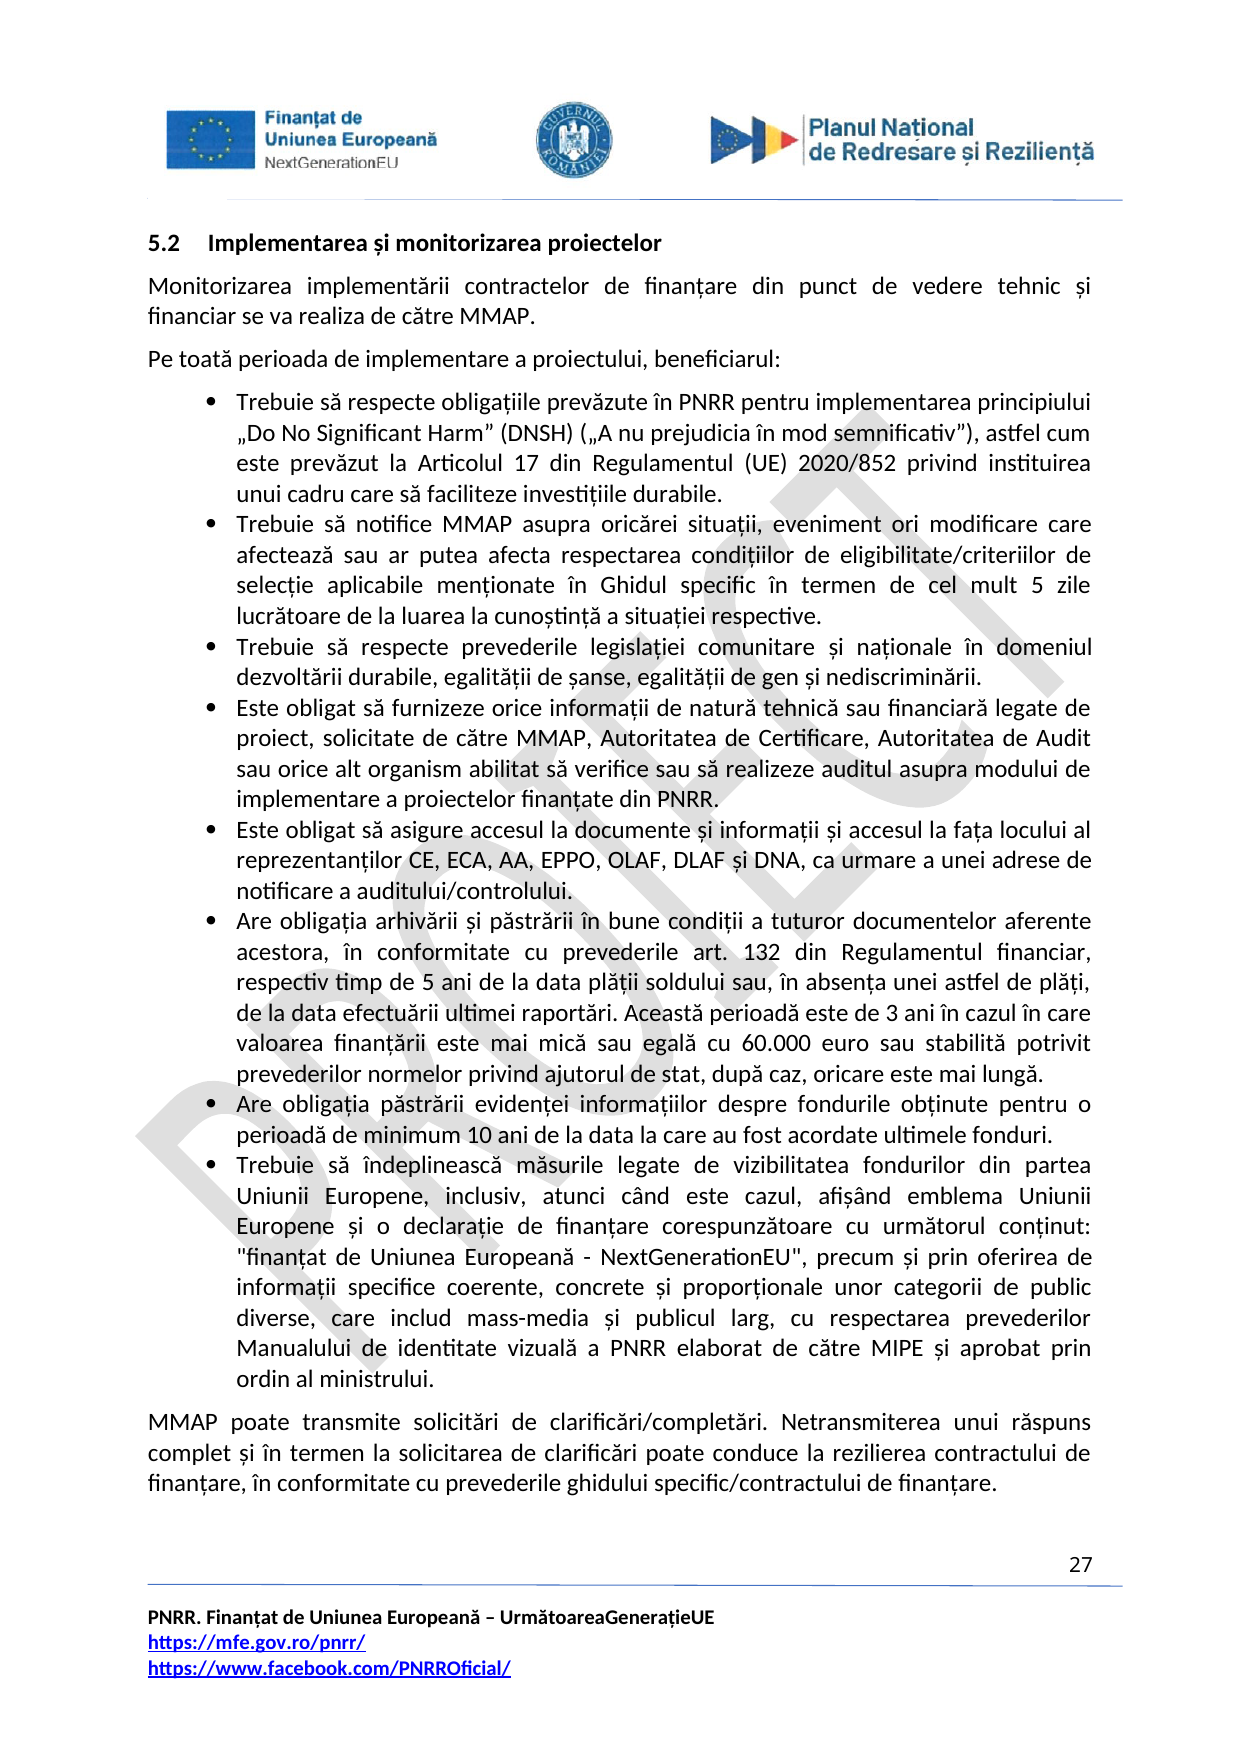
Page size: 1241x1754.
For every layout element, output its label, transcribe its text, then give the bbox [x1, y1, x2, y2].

list Are obligația arhivării și păstrării în bune condiții a tuturor documentelor aferente acestora, în conformitate cu prevederile art. 132 din Regulamentul financiar, respectiv timp de 5 ani de la data plății soldului sau, în absența unei astfel de plăți, de la data efectuării ultimei raportări. Această perioadă este de 3 ani în cazul în care valoarea finanțării este mai mică sau egală cu 60.000 euro sau stabilită potrivit prevederilor normelor privind ajutorul de stat, după caz, oricare este mai lungă. [207, 905, 1093, 1088]
list Trebuie să notifice MMAP asupra oricărei situații, eveniment ori modificare care afectează sau ar putea afecta respectarea condițiilor de eligibilitate/criteriilor de selecție aplicabile menționate în Ghidul specific în termen de cel mult 5 zile lucrătoare de la luarea la cunoștință a situației respective. [207, 508, 1093, 631]
list Trebuie să respecte prevederile legislației comunitare şi naționale în domeniul dezvoltării durabile, egalității de șanse, egalității de gen și nediscriminării. [207, 631, 1093, 692]
subtitle Implementarea și monitorizarea proiectelor [148, 227, 1093, 257]
text Pe toată perioada de implementare a proiectului, beneficiarul: [148, 343, 1093, 374]
picture [147, 73, 1123, 199]
list Trebuie să respecte obligațiile prevăzute în PNRR pentru implementarea principiului „Do No Significant Harm” (DNSH) („A nu prejudicia în mod semnificativ”), astfel cum este prevăzut la Articolul 17 din Regulamentul (UE) 2020/852 privind instituirea unui cadru care să faciliteze investițiile durabile. [207, 386, 1093, 508]
list Are obligația păstrării evidenței informațiilor despre fondurile obținute pentru o perioadă de minimum 10 ani de la data la care au fost acordate ultimele fonduri. [207, 1088, 1093, 1149]
list Este obligat să furnizeze orice informații de natură tehnică sau financiară legate de proiect, solicitate de către MMAP, Autoritatea de Certificare, Autoritatea de Audit sau orice alt organism abilitat să verifice sau să realizeze auditul asupra modului de implementare a proiectelor finanțate din PNRR. [207, 692, 1093, 814]
text Monitorizarea implementării contractelor de finanțare din punct de vedere tehnic și financiar se va realiza de către MMAP. [148, 270, 1093, 331]
list Trebuie să îndeplinească măsurile legate de vizibilitatea fondurilor din partea Uniunii Europene, inclusiv, atunci când este cazul, afișând emblema Uniunii Europene şi o declarație de finanțare corespunzătoare cu următorul conținut: "finanțat de Uniunea Europeană - NextGenerationEU", precum și prin oferirea de informații specifice coerente, concrete și proporționale unor categorii de public diverse, care includ mass-media și publicul larg, cu respectarea prevederilor Manualului de identitate vizuală a PNRR elaborat de către MIPE și aprobat prin ordin al ministrului. [207, 1149, 1093, 1394]
list Este obligat să asigure accesul la documente și informații şi accesul la fața locului al reprezentanților CE, ECA, AA, EPPO, OLAF, DLAF şi DNA, ca urmare a unei adrese de notificare a auditului/controlului. [207, 814, 1093, 905]
text MMAP poate transmite solicitări de clarificări/completări. Netransmiterea unui răspuns complet și în termen la solicitarea de clarificări poate conduce la rezilierea contractului de finanțare, în conformitate cu prevederile ghidului specific/contractului de finanțare. [148, 1406, 1093, 1498]
